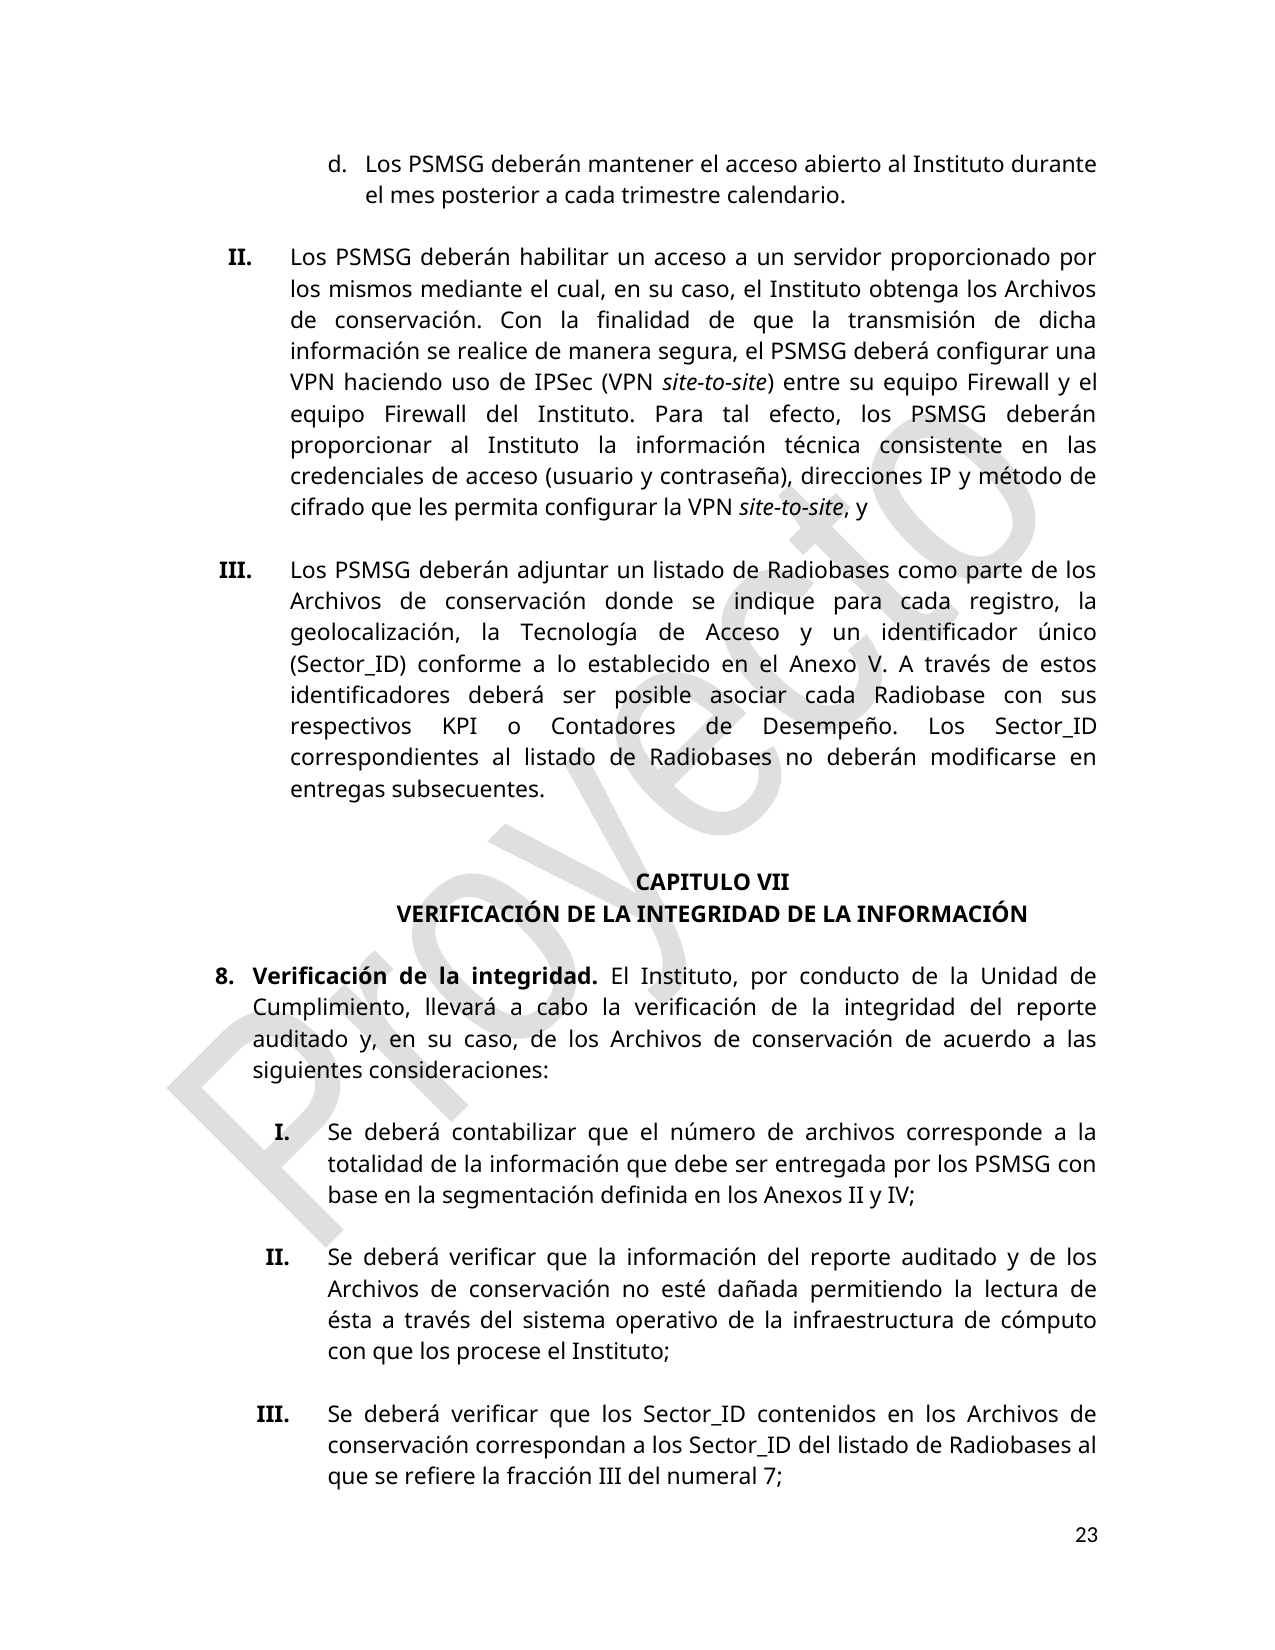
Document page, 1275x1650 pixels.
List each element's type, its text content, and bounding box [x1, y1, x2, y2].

list Los PSMSG deberán mantener el acceso abierto al Instituto durante el mes posterior a cada trimestre calendario. [327, 148, 1098, 210]
list Se deberá contabilizar que el número de archivos corresponde a la totalidad de la información que debe ser entregada por los PSMSG con base en la segmentación definida en los Anexos II y IV; [290, 1116, 1098, 1210]
list Los PSMSG deberán habilitar un acceso a un servidor proporcionado por los mismos mediante el cual, en su caso, el Instituto obtenga los Archivos de conservación. Con la finalidad de que la transmisión de dicha información se realice de manera segura, el PSMSG deberá configurar una VPN haciendo uso de IPSec (VPN site-to-site) entre su equipo Firewall y el equipo Firewall del Instituto. Para tal efecto, los PSMSG deberán proporcionar al Instituto la información técnica consistente en las credenciales de acceso (usuario y contraseña), direcciones IP y método de cifrado que les permita configurar la VPN site-to-site, y [252, 241, 1098, 523]
list CAPITULO VII [327, 866, 1098, 898]
list Los PSMSG deberán adjuntar un listado de Radiobases como parte de los Archivos de conservación donde se indique para cada registro, la geolocalización, la Tecnología de Acceso y un identificador único (Sector_ID) conforme a lo establecido en el Anexo V. A través de estos identificadores deberá ser posible asociar cada Radiobase con sus respectivos KPI o Contadores de Desempeño. Los Sector_ID correspondientes al listado de Radiobases no deberán modificarse en entregas subsecuentes. [252, 554, 1098, 804]
list Verificación de la integridad. El Instituto, por conducto de la Unidad de Cumplimiento, llevará a cabo la verificación de la integridad del reporte auditado y, en su caso, de los Archivos de conservación de acuerdo a las siguientes consideraciones: [215, 960, 1098, 1085]
list Se deberá verificar que la información del reporte auditado y de los Archivos de conservación no esté dañada permitiendo la lectura de ésta a través del sistema operativo de la infraestructura de cómputo con que los procese el Instituto; [290, 1241, 1098, 1366]
list VERIFICACIÓN DE LA INTEGRIDAD DE LA INFORMACIÓN [327, 898, 1098, 929]
list Se deberá verificar que los Sector_ID contenidos en los Archivos de conservación correspondan a los Sector_ID del listado de Radiobases al que se refiere la fracción III del numeral 7; [290, 1398, 1098, 1491]
